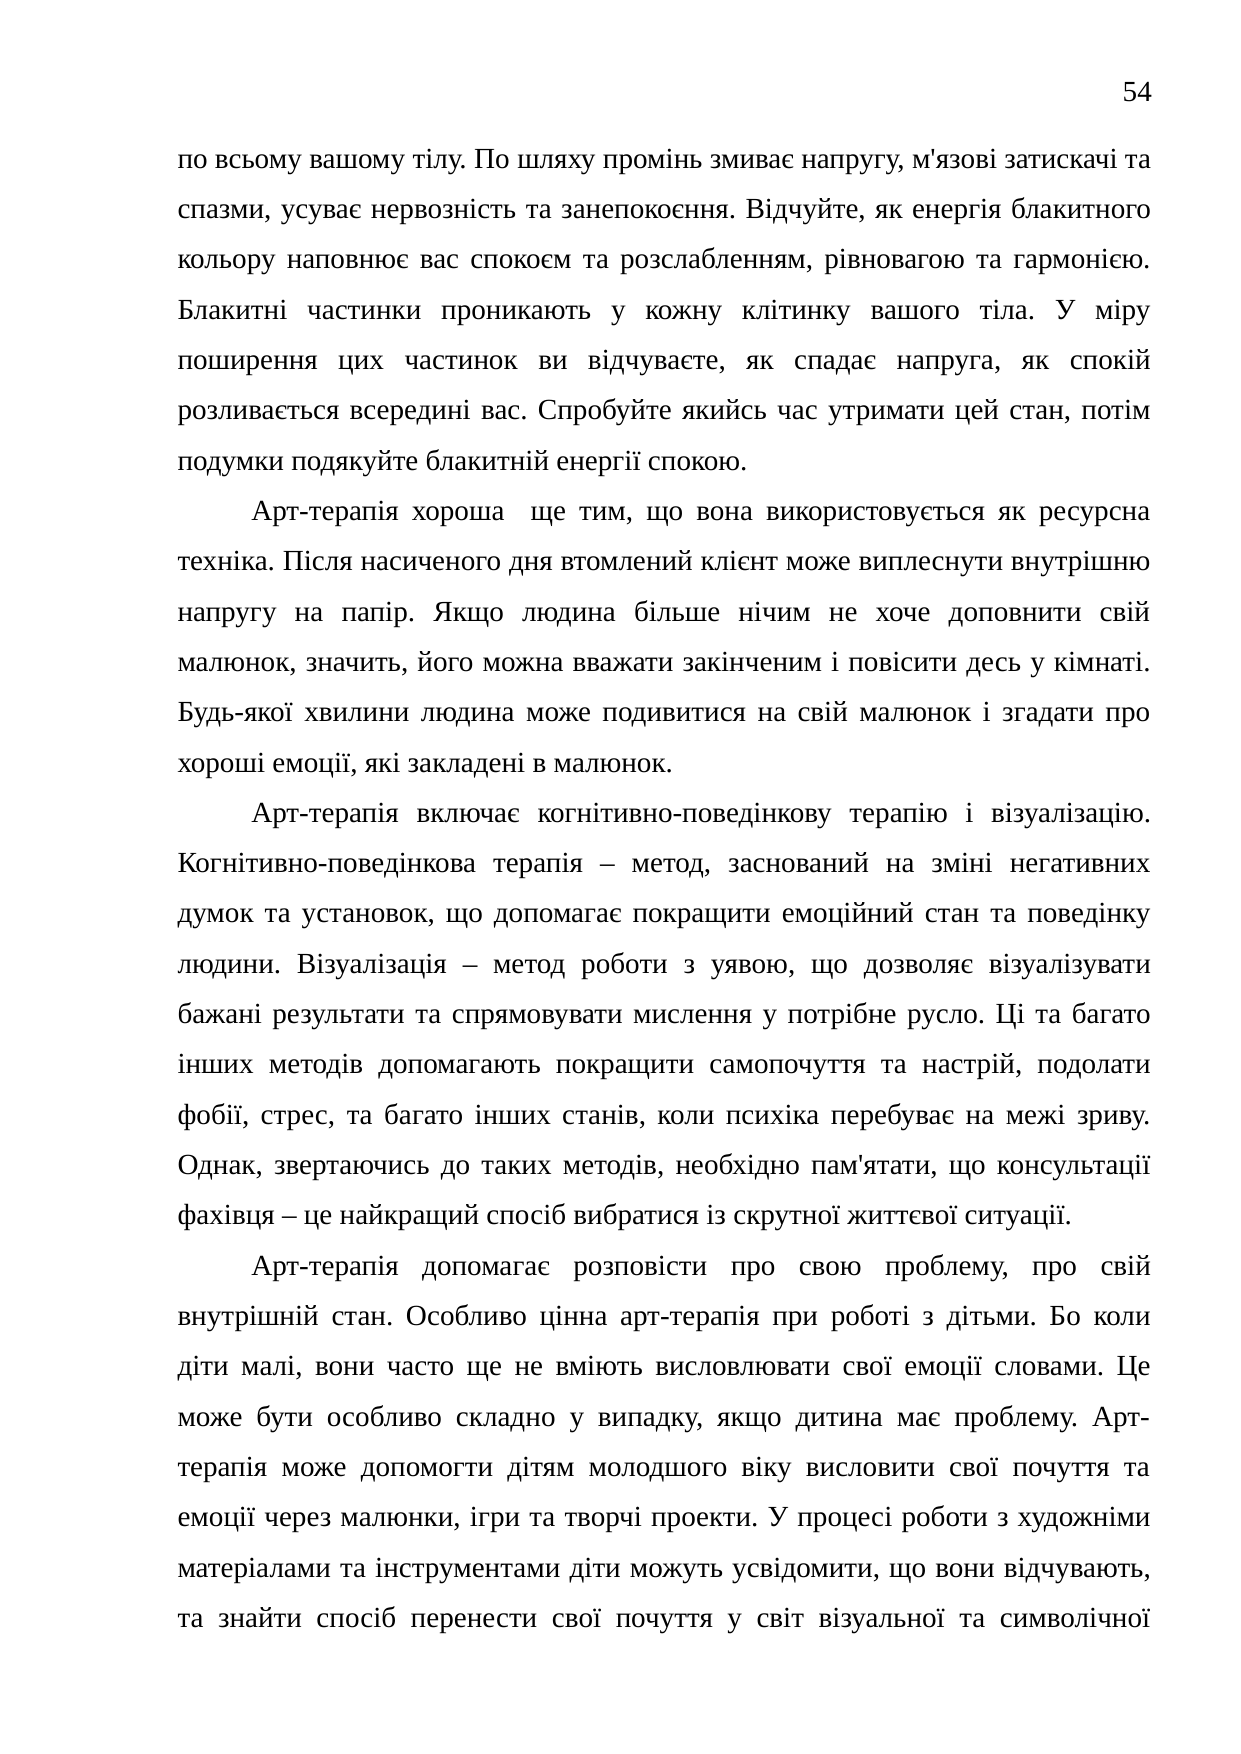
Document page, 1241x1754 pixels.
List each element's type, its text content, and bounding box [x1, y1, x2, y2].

text Арт-терапія хороша ще тим, що вона використовується як ресурсна техніка. Після насиченого дня втомлений клієнт може виплеснути внутрішню напругу на папір. Якщо людина більше нічим не хоче доповнити свій малюнок, значить, його можна вважати закінченим і повісити десь у кімнаті. Будь-якої хвилини людина може подивитися на свій малюнок і згадати про хороші емоції, які закладені в малюнок. [177, 493, 1152, 778]
text Арт-терапія включає когнітивно-поведінкову терапію і візуалізацію. Когнітивно-поведінкова терапія – метод, заснований на зміні негативних думок та установок, що допомагає покращити емоційний стан та поведінку людини. Візуалізація – метод роботи з уявою, що дозволяє візуалізувати бажані результати та спрямовувати мислення у потрібне русло. Ці та багато інших методів допомагають покращити самопочуття та настрій, подолати фобії, стрес, та багато інших станів, коли психіка перебуває на межі зриву. Однак, звертаючись до таких методів, необхідно пам'ятати, що консультації фахівця – це найкращий спосіб вибратися із скрутної життєвої ситуації. [177, 795, 1152, 1231]
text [177, 141, 1152, 476]
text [177, 1248, 1152, 1633]
